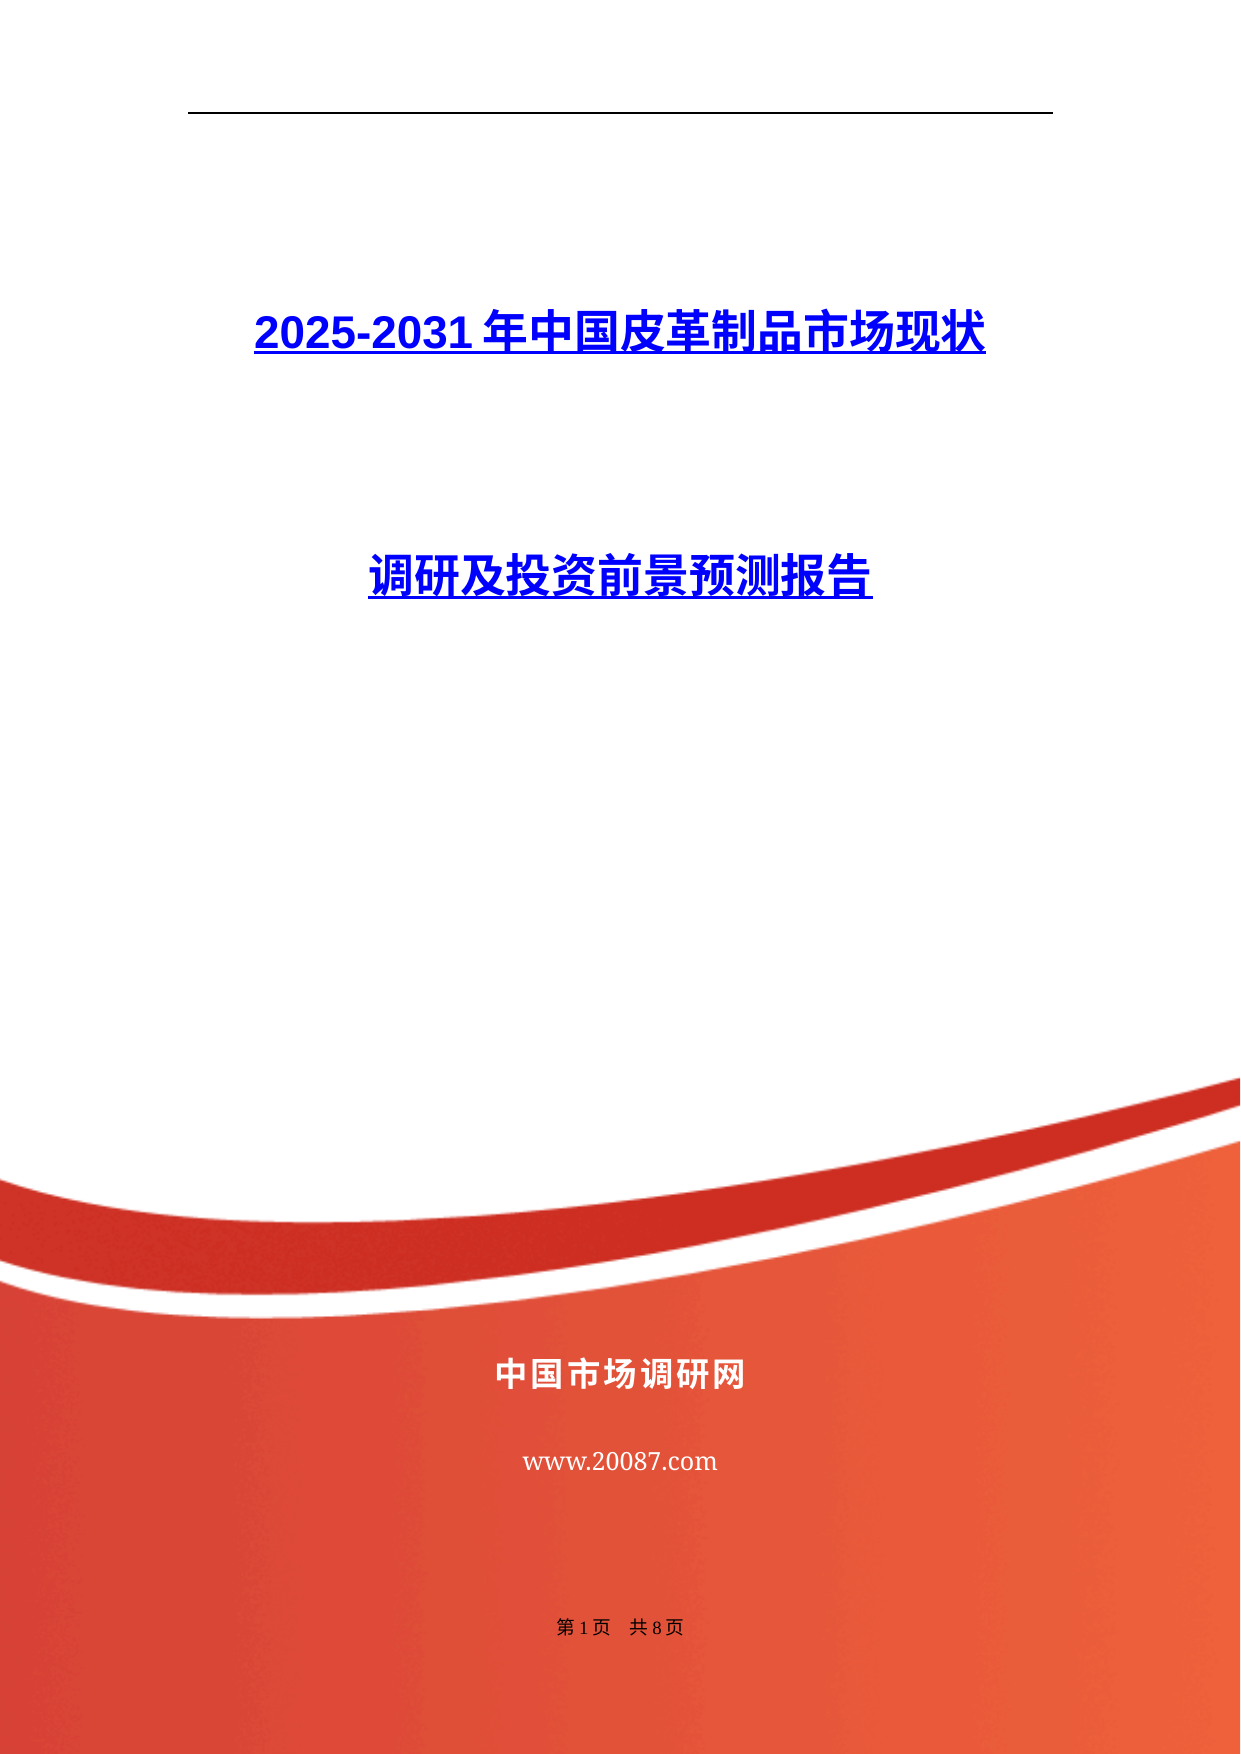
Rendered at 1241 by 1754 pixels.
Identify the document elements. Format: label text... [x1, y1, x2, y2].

picture [0, 1006, 1241, 1754]
text www.20087.com [187, 1428, 1053, 1493]
subtitle 中国市场调研网 [187, 1339, 1053, 1404]
table_header 2025-2031年中国皮革制品市场现状调研及投资前景预测报告 [188, 207, 1053, 773]
